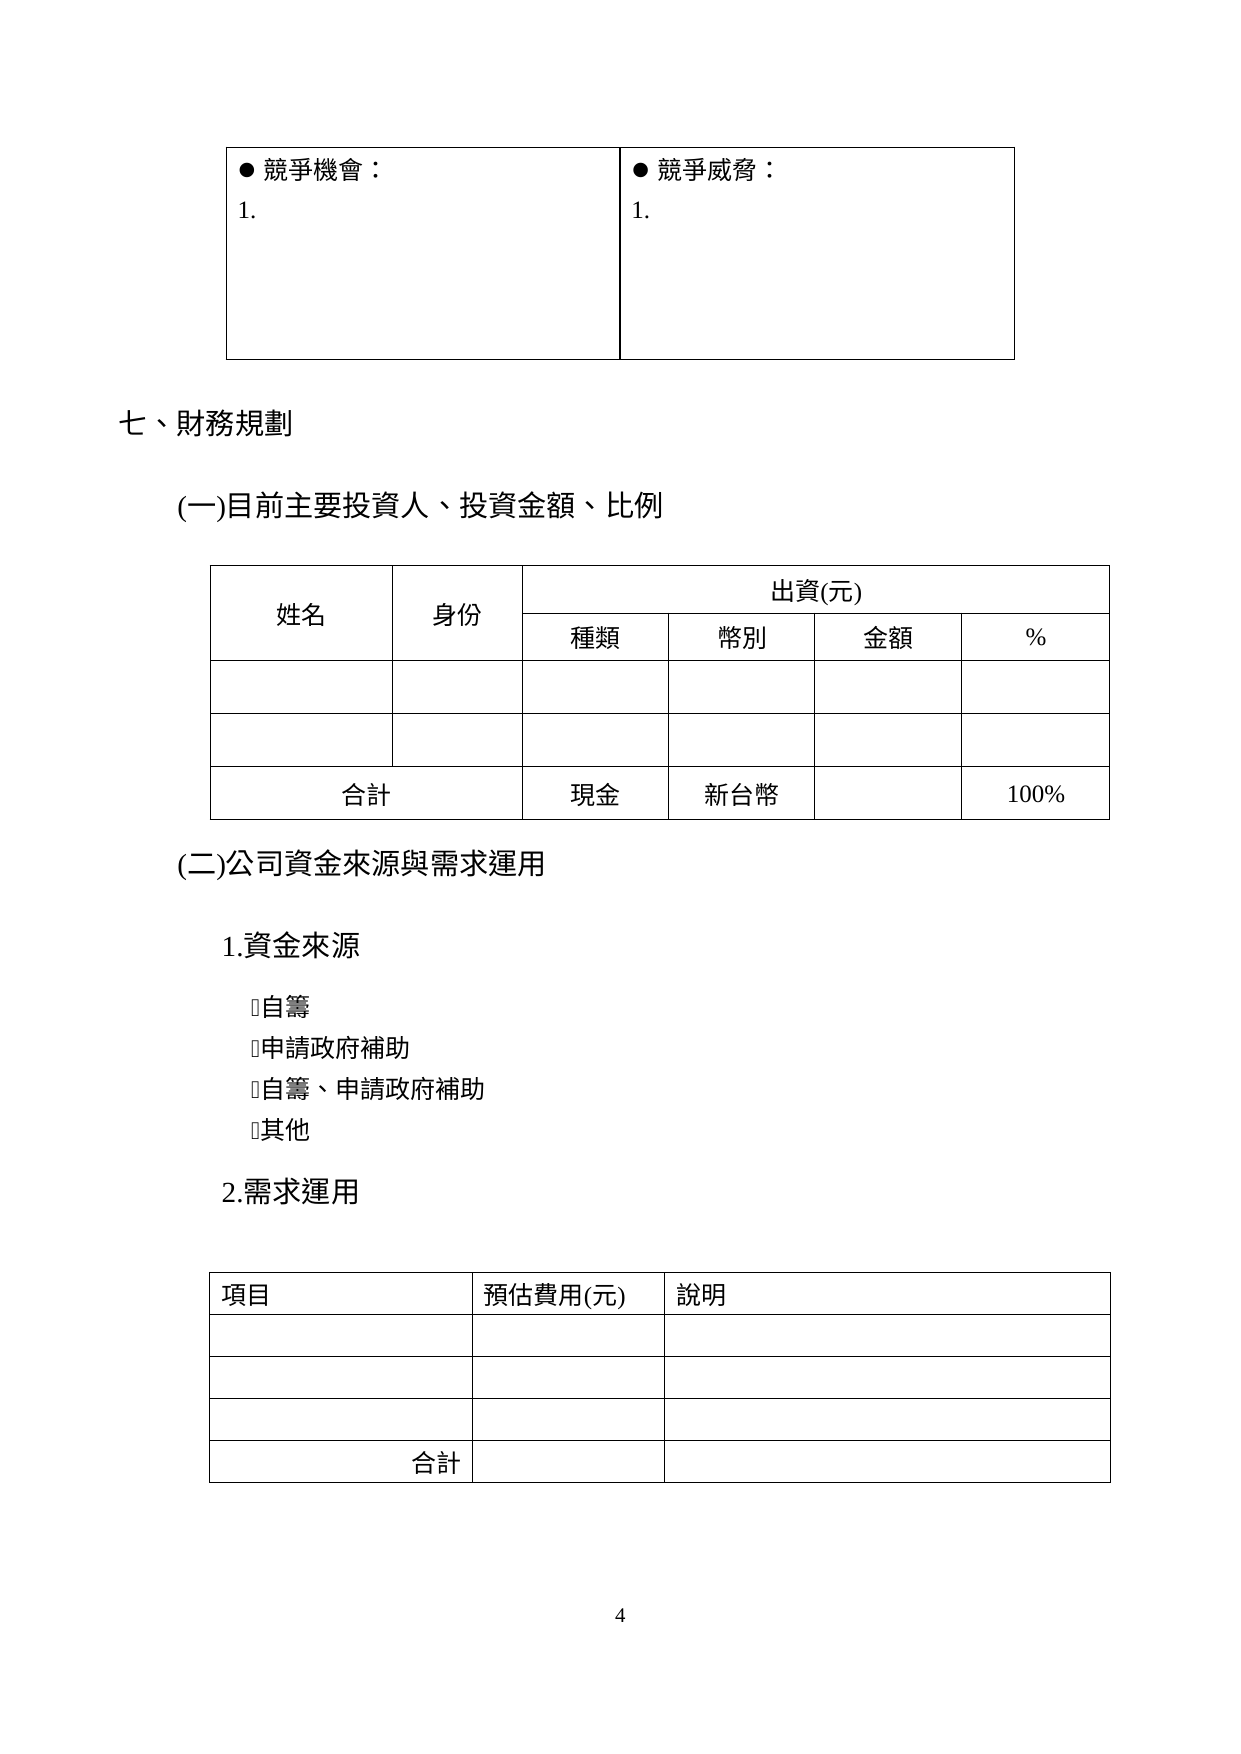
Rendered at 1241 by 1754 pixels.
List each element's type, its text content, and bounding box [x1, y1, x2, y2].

table_cell [669, 714, 814, 766]
table_cell % [962, 614, 1109, 660]
table_cell 競爭機會： [227, 148, 619, 359]
text 申請政府補助 [251, 1026, 1122, 1067]
table_cell 合計 [210, 1441, 472, 1482]
table_cell [210, 1357, 472, 1398]
table_cell [815, 661, 961, 713]
text 自籌、申請政府補助 [251, 1067, 1122, 1108]
table_cell 100% [962, 767, 1109, 819]
table_cell [962, 714, 1109, 766]
text 1.資金來源 [221, 902, 1122, 984]
table_cell 競爭威脅： [621, 148, 1014, 359]
table_cell 金額 [815, 614, 961, 660]
table_cell [393, 714, 522, 766]
text 自籌 [251, 984, 1122, 1026]
table_header 身份 [393, 566, 522, 660]
table_cell [523, 714, 668, 766]
table_cell [473, 1399, 664, 1440]
table_cell 現金 [523, 767, 668, 819]
table_cell [210, 1399, 472, 1440]
table_cell [473, 1357, 664, 1398]
table_cell [211, 714, 392, 766]
text 七、財務規劃 [118, 381, 1122, 463]
table_cell [665, 1399, 1110, 1440]
table_header 項目 [210, 1273, 472, 1314]
table_cell 新台幣 [669, 767, 814, 819]
text (一)目前主要投資人、投資金額、比例 [177, 463, 1122, 545]
table_cell [669, 661, 814, 713]
table_cell [665, 1315, 1110, 1356]
table_header 預估費用(元) [473, 1273, 664, 1314]
table_cell [665, 1357, 1110, 1398]
table_cell [473, 1315, 664, 1356]
table_header 姓名 [211, 566, 392, 660]
table_cell [473, 1441, 664, 1482]
table_cell [211, 661, 392, 713]
text 其他 [251, 1108, 1122, 1149]
table_cell [962, 661, 1109, 713]
table_cell [393, 661, 522, 713]
table_cell [665, 1441, 1110, 1482]
table_cell [523, 661, 668, 713]
table_cell [815, 714, 961, 766]
table_cell 種類 [523, 614, 668, 660]
table_cell [815, 767, 961, 819]
table_cell 幣別 [669, 614, 814, 660]
text (二)公司資金來源與需求運用 [177, 820, 1122, 902]
table_cell 合計 [211, 767, 522, 819]
text 2.需求運用 [221, 1149, 1122, 1231]
table_header 說明 [665, 1273, 1110, 1314]
table_cell [210, 1315, 472, 1356]
table_header 出資(元) [523, 566, 1109, 613]
